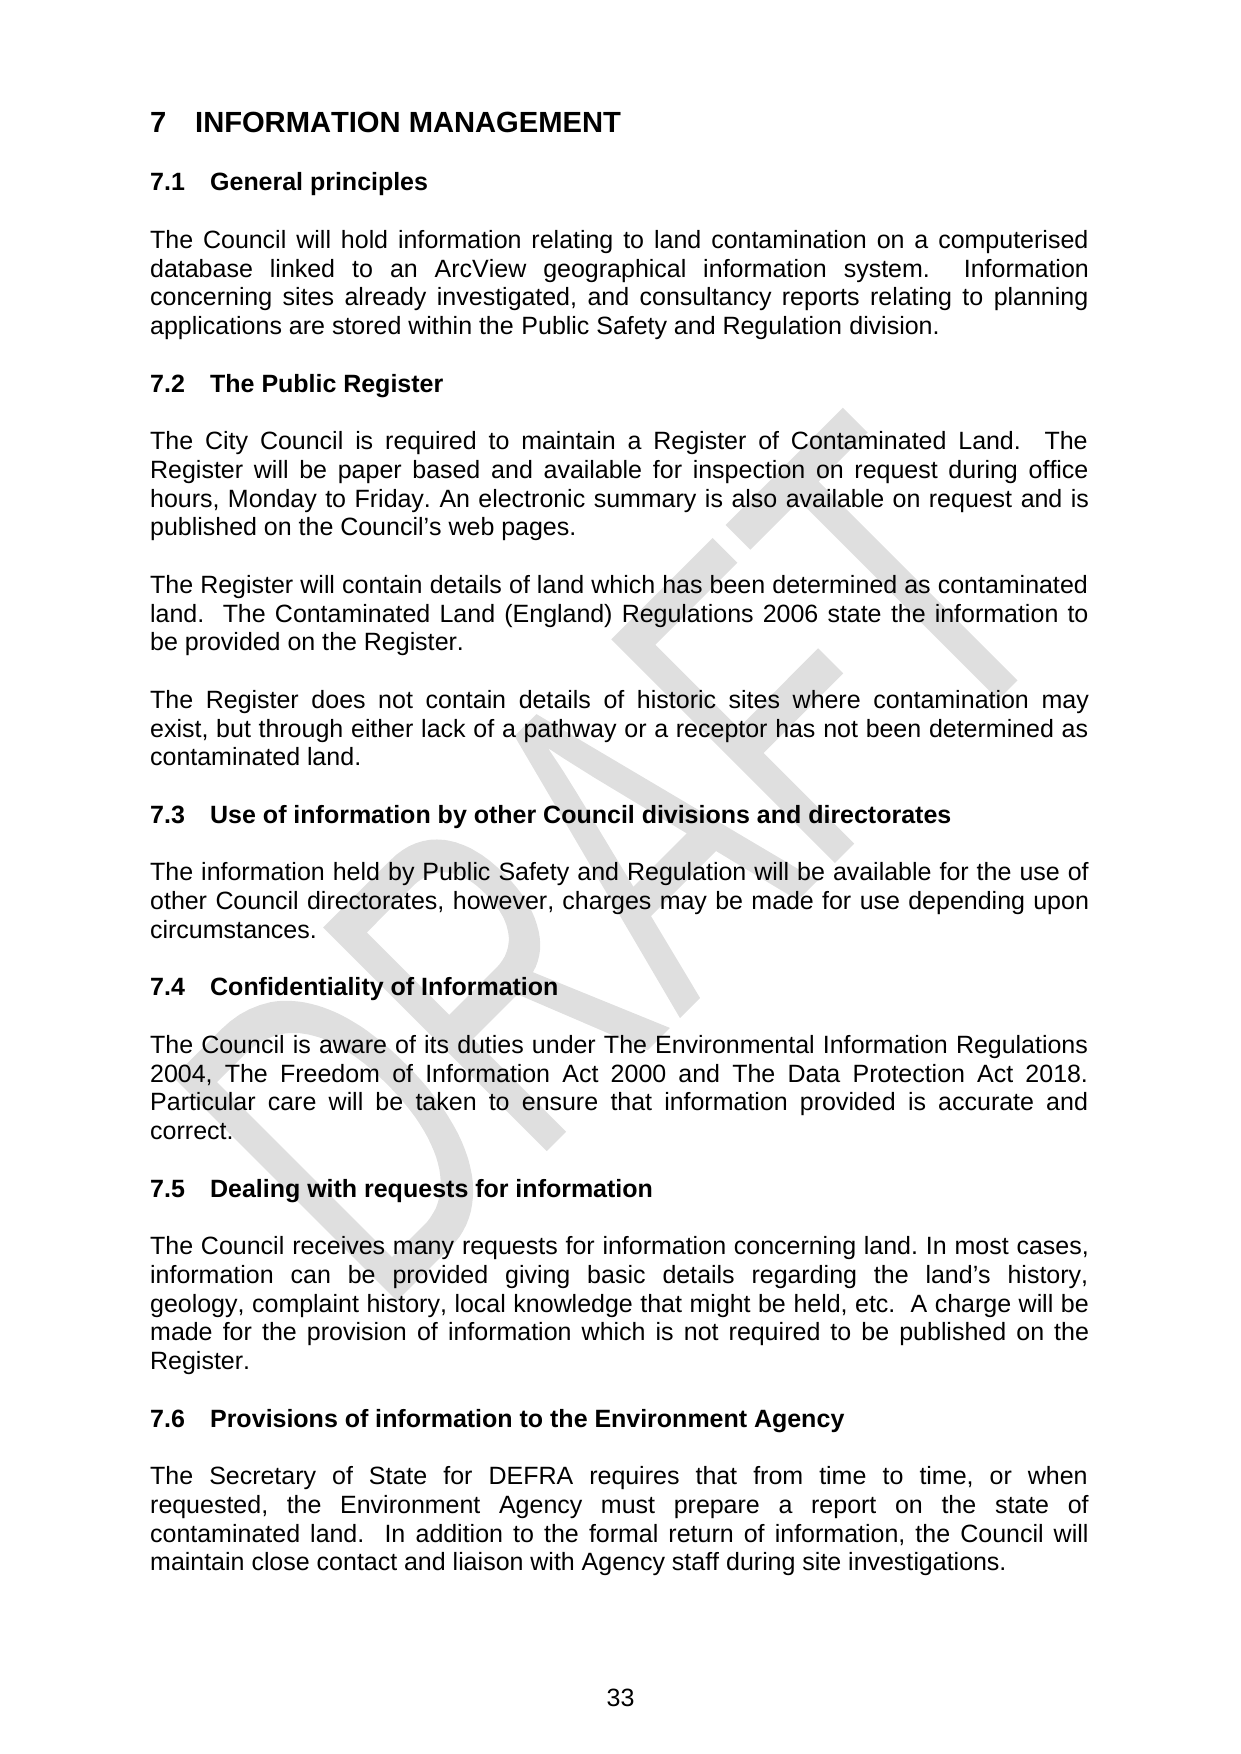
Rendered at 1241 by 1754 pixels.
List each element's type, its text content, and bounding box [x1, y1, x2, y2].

subtitle The Public Register [150, 368, 1090, 397]
subtitle Provisions of information to the Environment Agency [150, 1403, 1090, 1432]
subtitle Use of information by other Council divisions and directorates [150, 800, 1090, 828]
text The Council is aware of its duties under The Environmental Information Regulations 2004, The Freedom of Information Act 2000 and The Data Protection Act 2018. Particular care will be taken to ensure that information provided is accurate and correct. [150, 1030, 1090, 1145]
subtitle INFORMATION MANAGEMENT [150, 105, 1090, 138]
text The Secretary of State for DEFRA requires that from time to time, or when requested, the Environment Agency must prepare a report on the state of contaminated land. In addition to the formal return of information, the Council will maintain close contact and liaison with Agency staff during site investigations. [150, 1461, 1090, 1576]
text The information held by Public Safety and Regulation will be available for the use of other Council directorates, however, charges may be made for use depending upon circumstances. [150, 857, 1090, 943]
text The Register does not contain details of historic sites where contamination may exist, but through either lack of a pathway or a receptor has not been determined as contaminated land. [150, 685, 1090, 771]
text The Register will contain details of land which has been determined as contaminated land. The Contaminated Land (England) Regulations 2006 state the information to be provided on the Register. [150, 570, 1090, 656]
subtitle General principles [150, 167, 1090, 196]
text The City Council is required to maintain a Register of Contaminated Land. The Register will be paper based and available for inspection on request during office hours, Monday to Friday. An electronic summary is also available on request and is published on the Council’s web pages. [150, 426, 1090, 541]
subtitle Dealing with requests for information [150, 1173, 1090, 1202]
text The Council will hold information relating to land contamination on a computerised database linked to an ArcView geographical information system. Information concerning sites already investigated, and consultancy reports relating to planning applications are stored within the Public Safety and Regulation division. [150, 225, 1090, 340]
subtitle Confidentiality of Information [150, 972, 1090, 1001]
text The Council receives many requests for information concerning land. In most cases, information can be provided giving basic details regarding the land’s history, geology, complaint history, local knowledge that might be held, etc. A charge will be made for the provision of information which is not required to be published on the Register. [150, 1231, 1090, 1375]
